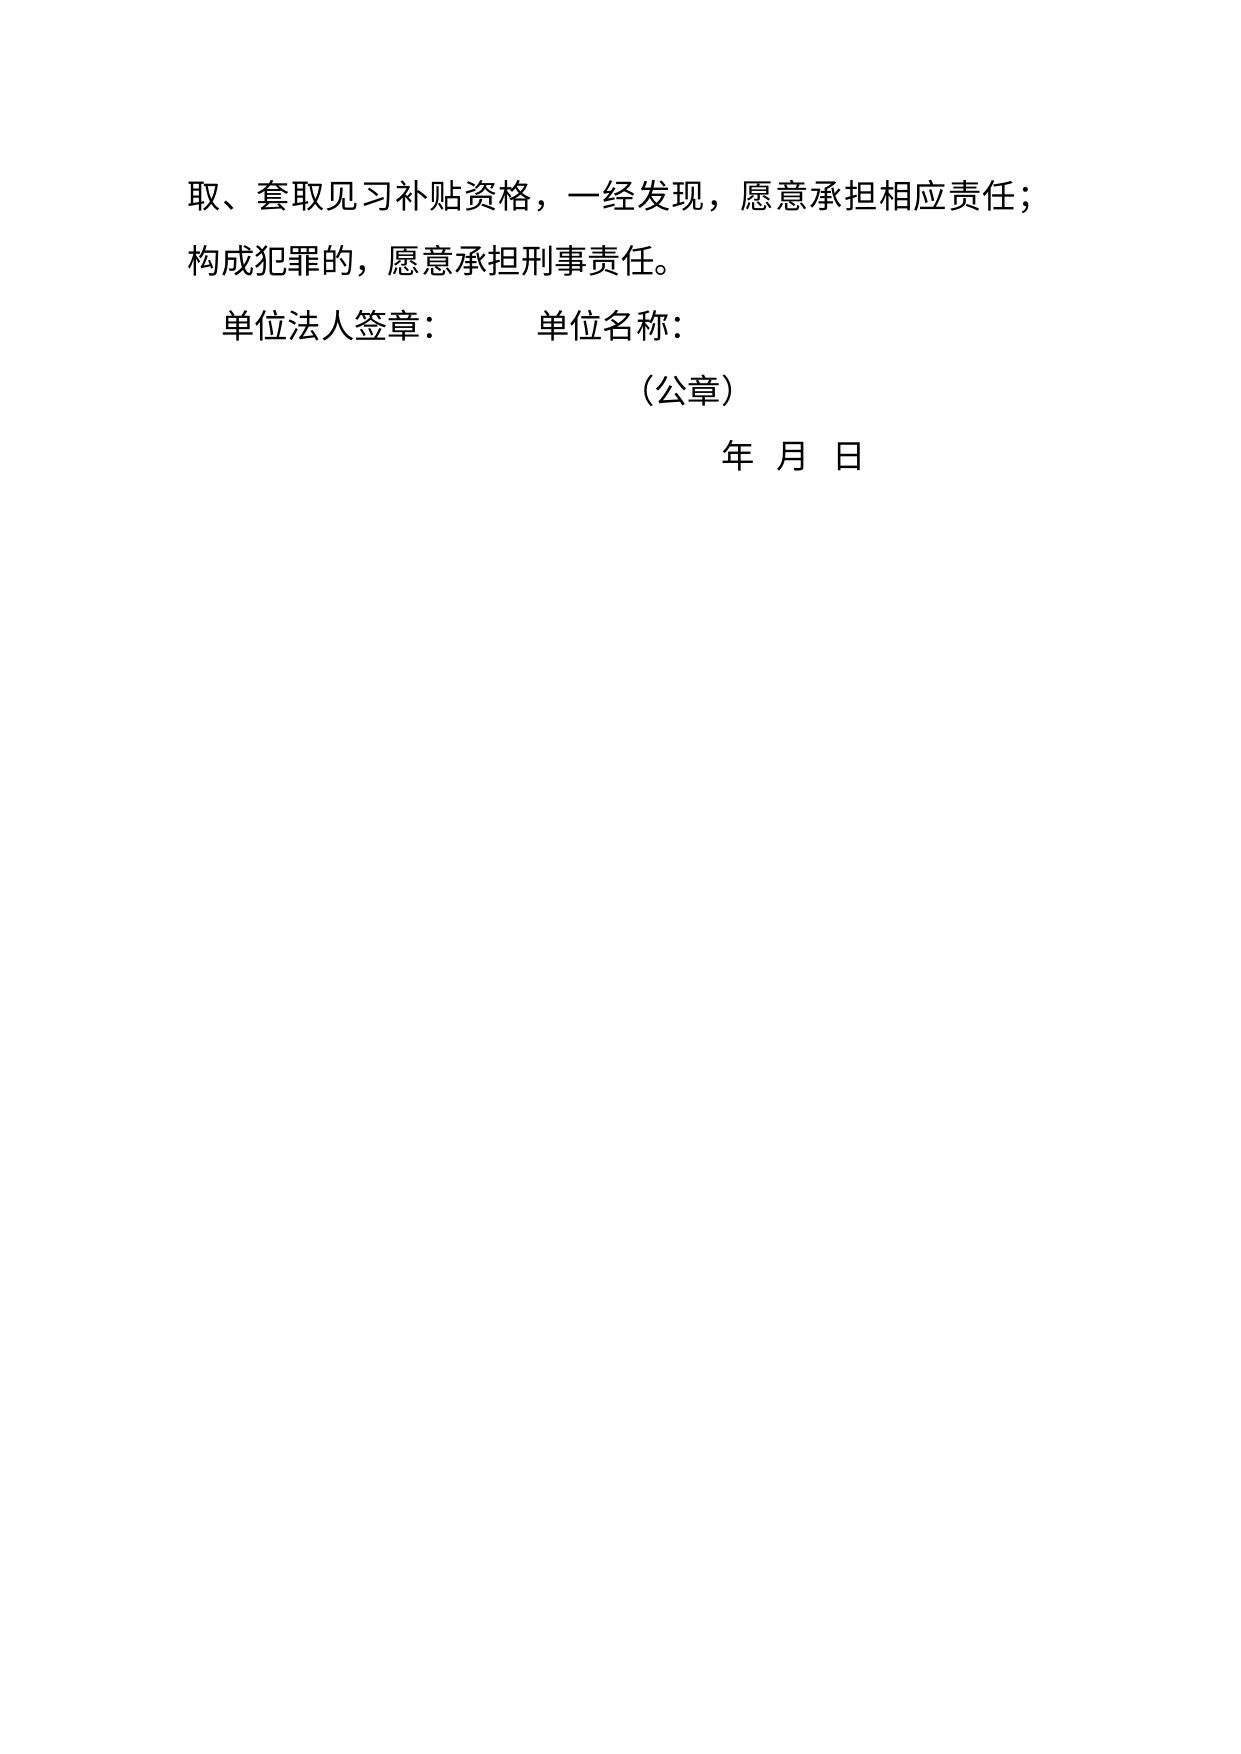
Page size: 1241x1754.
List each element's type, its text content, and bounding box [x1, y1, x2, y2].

text 年 月 日 [187, 422, 1053, 487]
text （公章） [187, 357, 1053, 422]
text 单位法人签章： 单位名称： [187, 292, 1053, 357]
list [187, 162, 1053, 292]
